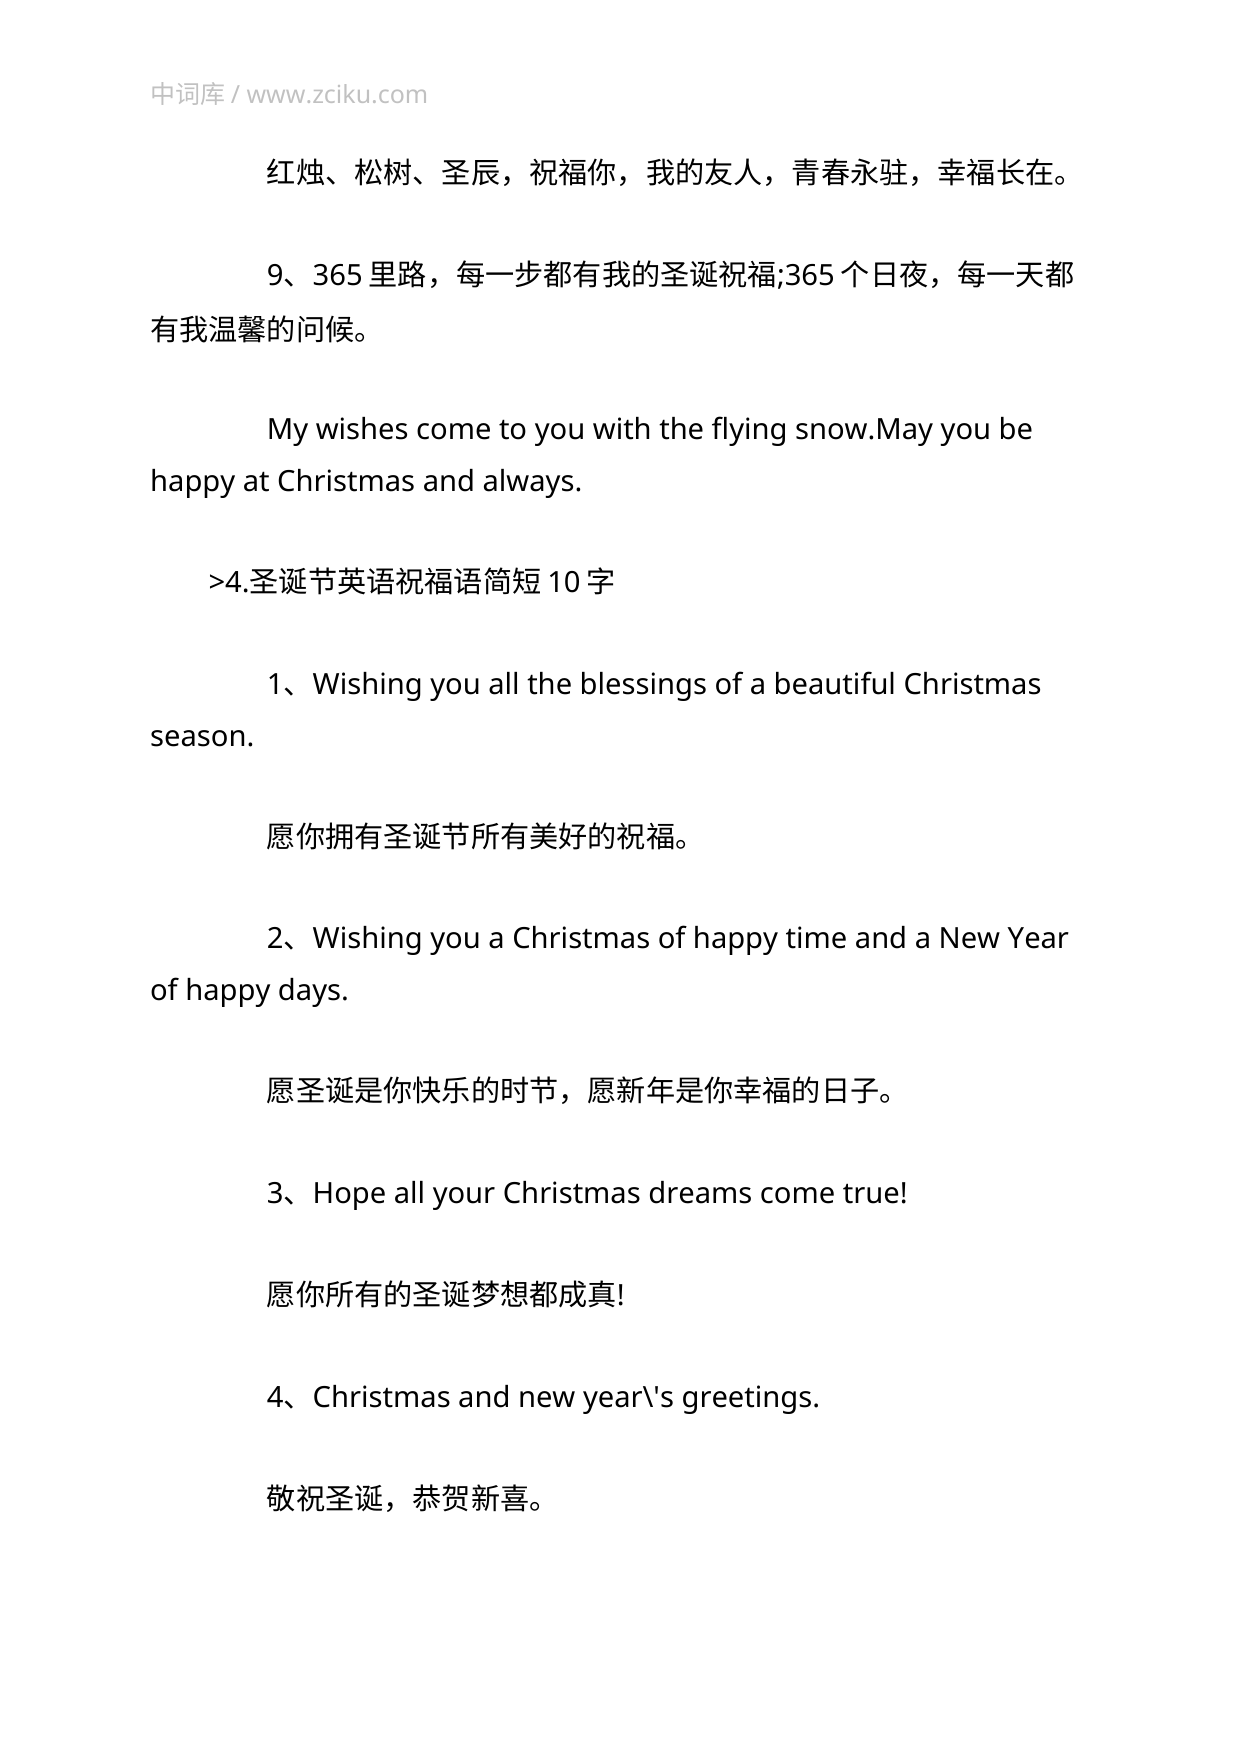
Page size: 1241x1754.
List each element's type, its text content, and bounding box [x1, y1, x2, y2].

text >4.圣诞节英语祝福语简短10字 [150, 558, 1090, 601]
text 2、Wishing you a Christmas of happy time and a New Year of happy days. [150, 915, 1090, 1009]
text 愿你所有的圣诞梦想都成真! [150, 1271, 1090, 1314]
text 敬祝圣诞，恭贺新喜。 [150, 1475, 1090, 1518]
text My wishes come to you with the flying snow.May you be happy at Christmas and always. [150, 408, 1090, 500]
text 愿圣诞是你快乐的时节，愿新年是你幸福的日子。 [150, 1068, 1090, 1110]
text 红烛、松树、圣辰，祝福你，我的友人，青春永驻，幸福长在。 [150, 150, 1090, 192]
text 9、365里路，每一步都有我的圣诞祝福;365个日夜，每一天都有我温馨的问候。 [150, 252, 1090, 349]
text 1、Wishing you all the blessings of a beautiful Christmas season. [150, 661, 1090, 754]
text 3、Hope all your Christmas dreams come true! [150, 1169, 1090, 1212]
text 4、Christmas and new year\'s greetings. [150, 1373, 1090, 1416]
text 愿你拥有圣诞节所有美好的祝福。 [150, 813, 1090, 856]
